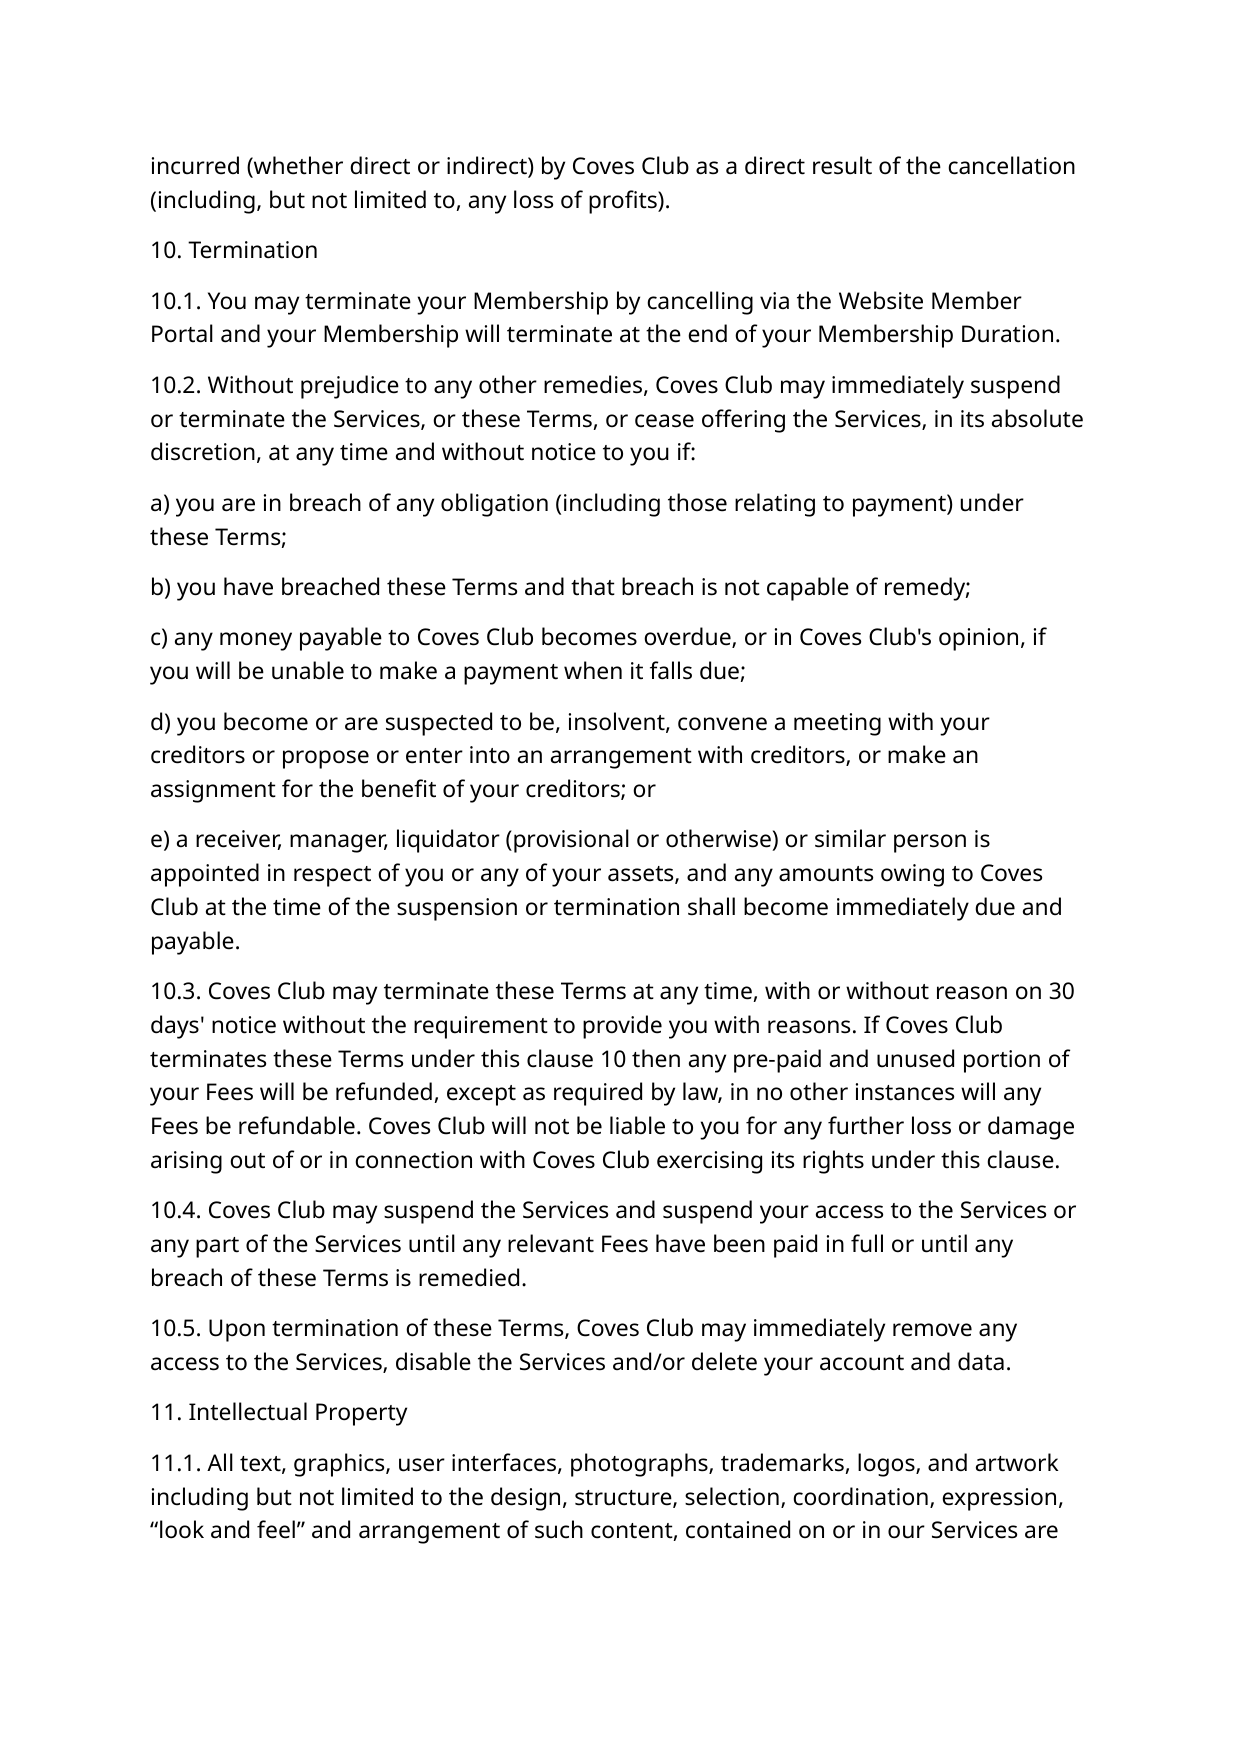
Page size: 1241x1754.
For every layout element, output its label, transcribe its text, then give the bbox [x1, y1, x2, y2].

text 10.4. Coves Club may suspend the Services and suspend your access to the Services or any part of the Services until any relevant Fees have been paid in full or until any breach of these Terms is remedied. [150, 1194, 1090, 1293]
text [150, 150, 1090, 215]
text a) you are in breach of any obligation (including those relating to payment) under these Terms; [150, 487, 1090, 552]
text 11. Intellectual Property [150, 1396, 1090, 1427]
text 10.2. Without prejudice to any other remedies, Coves Club may immediately suspend or terminate the Services, or these Terms, or cease offering the Services, in its absolute discretion, at any time and without notice to you if: [150, 369, 1090, 467]
text e) a receiver, manager, liquidator (provisional or otherwise) or similar person is appointed in respect of you or any of your assets, and any amounts owing to Coves Club at the time of the suspension or termination shall become immediately due and payable. [150, 823, 1090, 956]
text c) any money payable to Coves Club becomes overdue, or in Coves Club's opinion, if you will be unable to make a payment when it falls due; [150, 621, 1090, 686]
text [150, 1447, 1090, 1545]
text 10. Termination [150, 234, 1090, 265]
text d) you become or are suspected to be, insolvent, convene a meeting with your creditors or propose or enter into an arrangement with creditors, or make an assignment for the benefit of your creditors; or [150, 705, 1090, 804]
text 10.3. Coves Club may terminate these Terms at any time, with or without reason on 30 days' notice without the requirement to provide you with reasons. If Coves Club terminates these Terms under this clause 10 then any pre-paid and unused portion of your Fees will be refunded, except as required by law, in no other instances will any Fees be refundable. Coves Club will not be liable to you for any further loss or damage arising out of or in connection with Coves Club exercising its rights under this clause. [150, 975, 1090, 1175]
text b) you have breached these Terms and that breach is not capable of remedy; [150, 571, 1090, 602]
text 10.1. You may terminate your Membership by cancelling via the Website Member Portal and your Membership will terminate at the end of your Membership Duration. [150, 284, 1090, 349]
text 10.5. Upon termination of these Terms, Coves Club may immediately remove any access to the Services, disable the Services and/or delete your account and data. [150, 1312, 1090, 1377]
